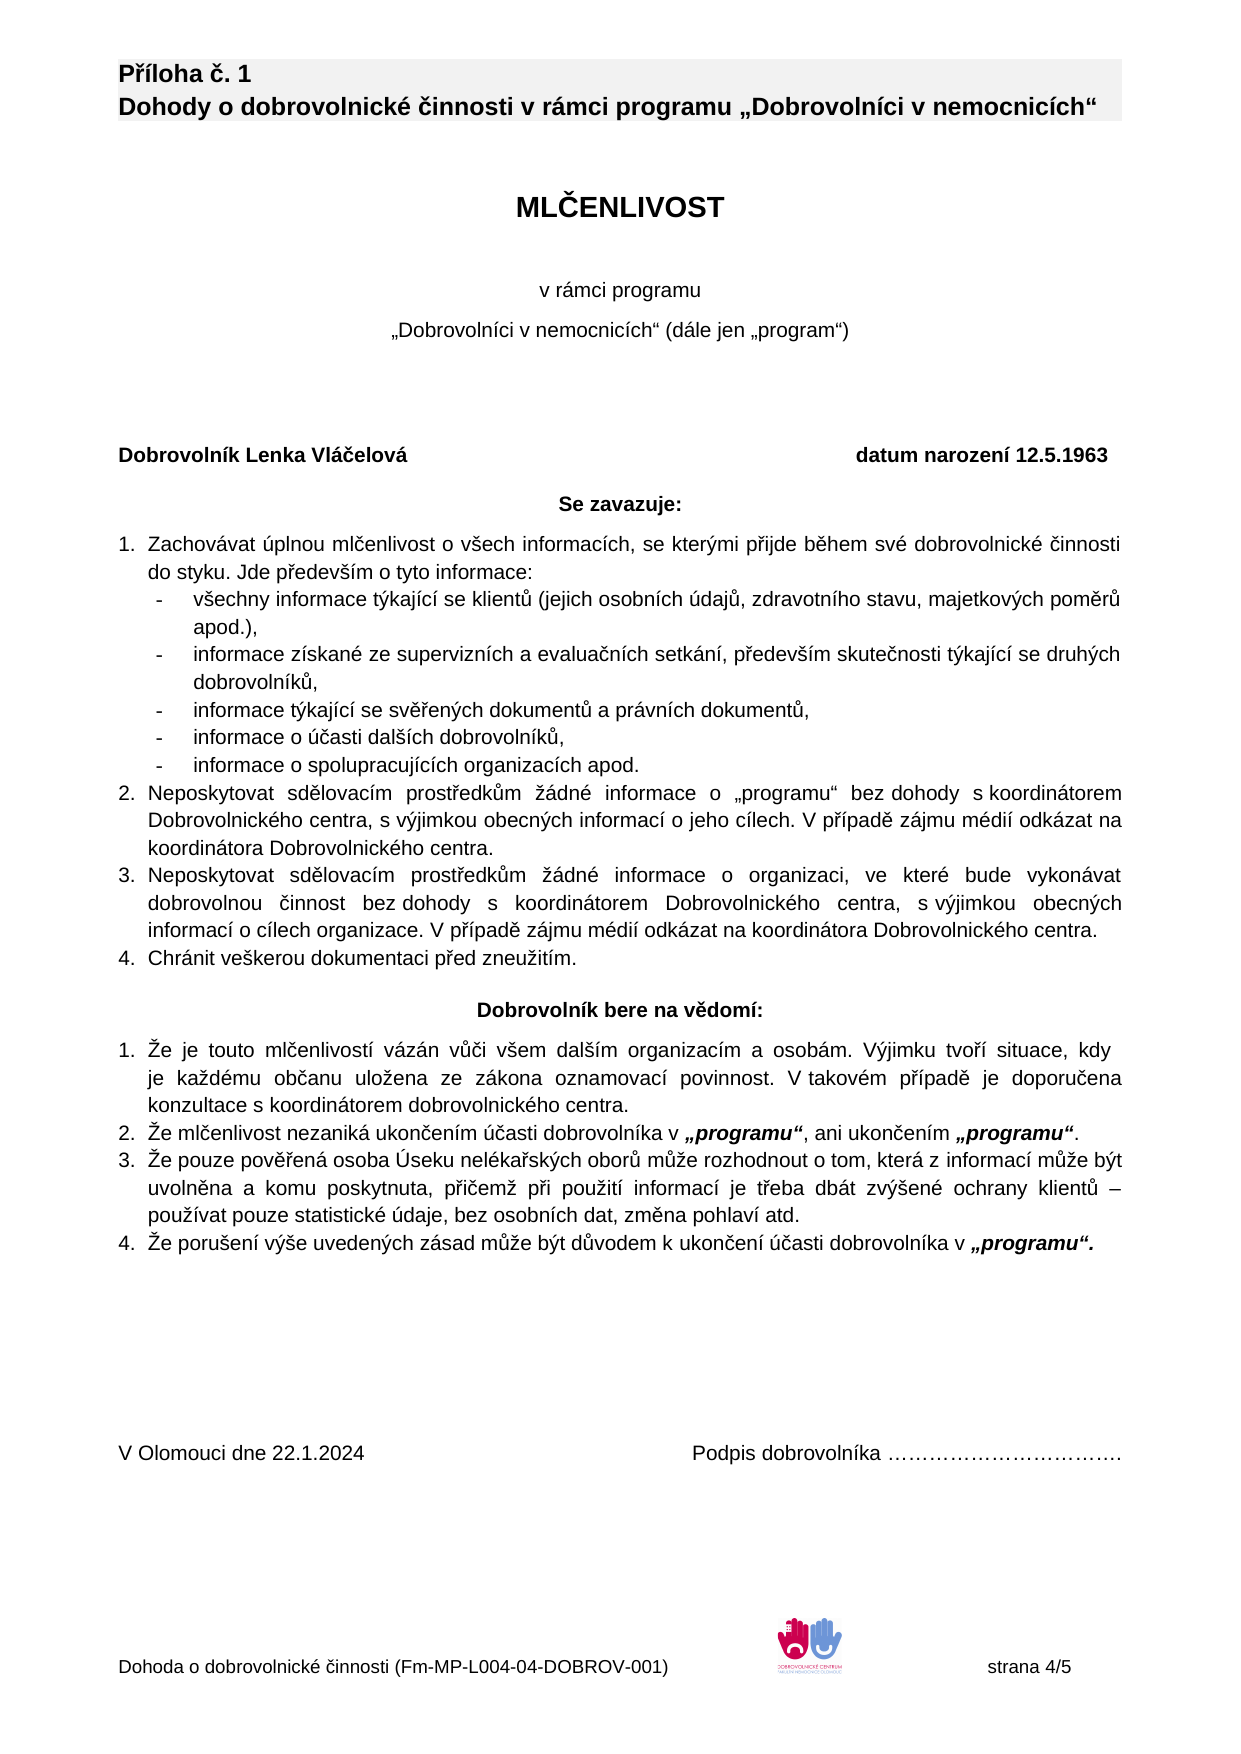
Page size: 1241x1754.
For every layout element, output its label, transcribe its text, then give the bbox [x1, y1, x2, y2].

list informace týkající se svěřených dokumentů a právních dokumentů, [156, 697, 1122, 722]
list Že pouze pověřená osoba Úseku nelékařských oborů může rozhodnout o tom, která z informací může být uvolněna a komu poskytnuta, přičemž při použití informací je třeba dbát zvýšené ochrany klientů – používat pouze statistické údaje, bez osobních dat, změna pohlaví atd. [118, 1148, 1122, 1227]
subtitle Se zavazuje: [118, 492, 1122, 516]
subtitle Dobrovolník Lenka Vláčelová datum narození 12.5.1963 [118, 443, 1122, 467]
list Neposkytovat sdělovacím prostředkům žádné informace o „programu“ bez dohody s koordinátorem Dobrovolnického centra, s výjimkou obecných informací o jeho cílech. V případě zájmu médií odkázat na koordinátora Dobrovolnického centra. [118, 781, 1122, 859]
list Že porušení výše uvedených zásad může být důvodem k ukončení účasti dobrovolníka v „programu“. [118, 1231, 1122, 1254]
list informace o účasti dalších dobrovolníků, [156, 725, 1122, 749]
list Neposkytovat sdělovacím prostředkům žádné informace o organizaci, ve které bude vykonávat dobrovolnou činnost bez dohody s koordinátorem Dobrovolnického centra, s výjimkou obecných informací o cílech organizace. V případě zájmu médií odkázat na koordinátora Dobrovolnického centra. [118, 863, 1122, 942]
subtitle MLČENLIVOST [118, 190, 1122, 224]
text V Olomouci dne 22.1.2024 Podpis dobrovolníka ……………………………. [118, 1440, 1122, 1464]
list Že mlčenlivost nezaniká ukončením účasti dobrovolníka v „programu“, ani ukončením „programu“. [118, 1121, 1122, 1144]
list Chránit veškerou dokumentaci před zneužitím. [118, 946, 1122, 969]
list všechny informace týkající se klientů (jejich osobních údajů, zdravotního stavu, majetkových poměrů apod.), [156, 587, 1122, 639]
subtitle Dobrovolník bere na vědomí: [118, 998, 1122, 1022]
list Zachovávat úplnou mlčenlivost o všech informacích, se kterými přijde během své dobrovolnické činnosti do styku. Jde především o tyto informace: [118, 532, 1122, 583]
text „Dobrovolníci v nemocnicích“ (dále jen „program“) [118, 318, 1122, 342]
list informace o spolupracujících organizacích apod. [156, 753, 1122, 777]
text Příloha č. 1 Dohody o dobrovolnické činnosti v rámci programu „Dobrovolníci v nemocnicích“ [118, 59, 1122, 121]
list Že je touto mlčenlivostí vázán vůči všem dalším organizacím a osobám. Výjimku tvoří situace, kdy je každému občanu uložena ze zákona oznamovací povinnost. V takovém případě je doporučena konzultace s koordinátorem dobrovolnického centra. [118, 1038, 1122, 1117]
text v rámci programu [118, 278, 1122, 302]
picture [777, 1618, 842, 1674]
list informace získané ze supervizních a evaluačních setkání, především skutečnosti týkající se druhých dobrovolníků, [156, 642, 1122, 694]
